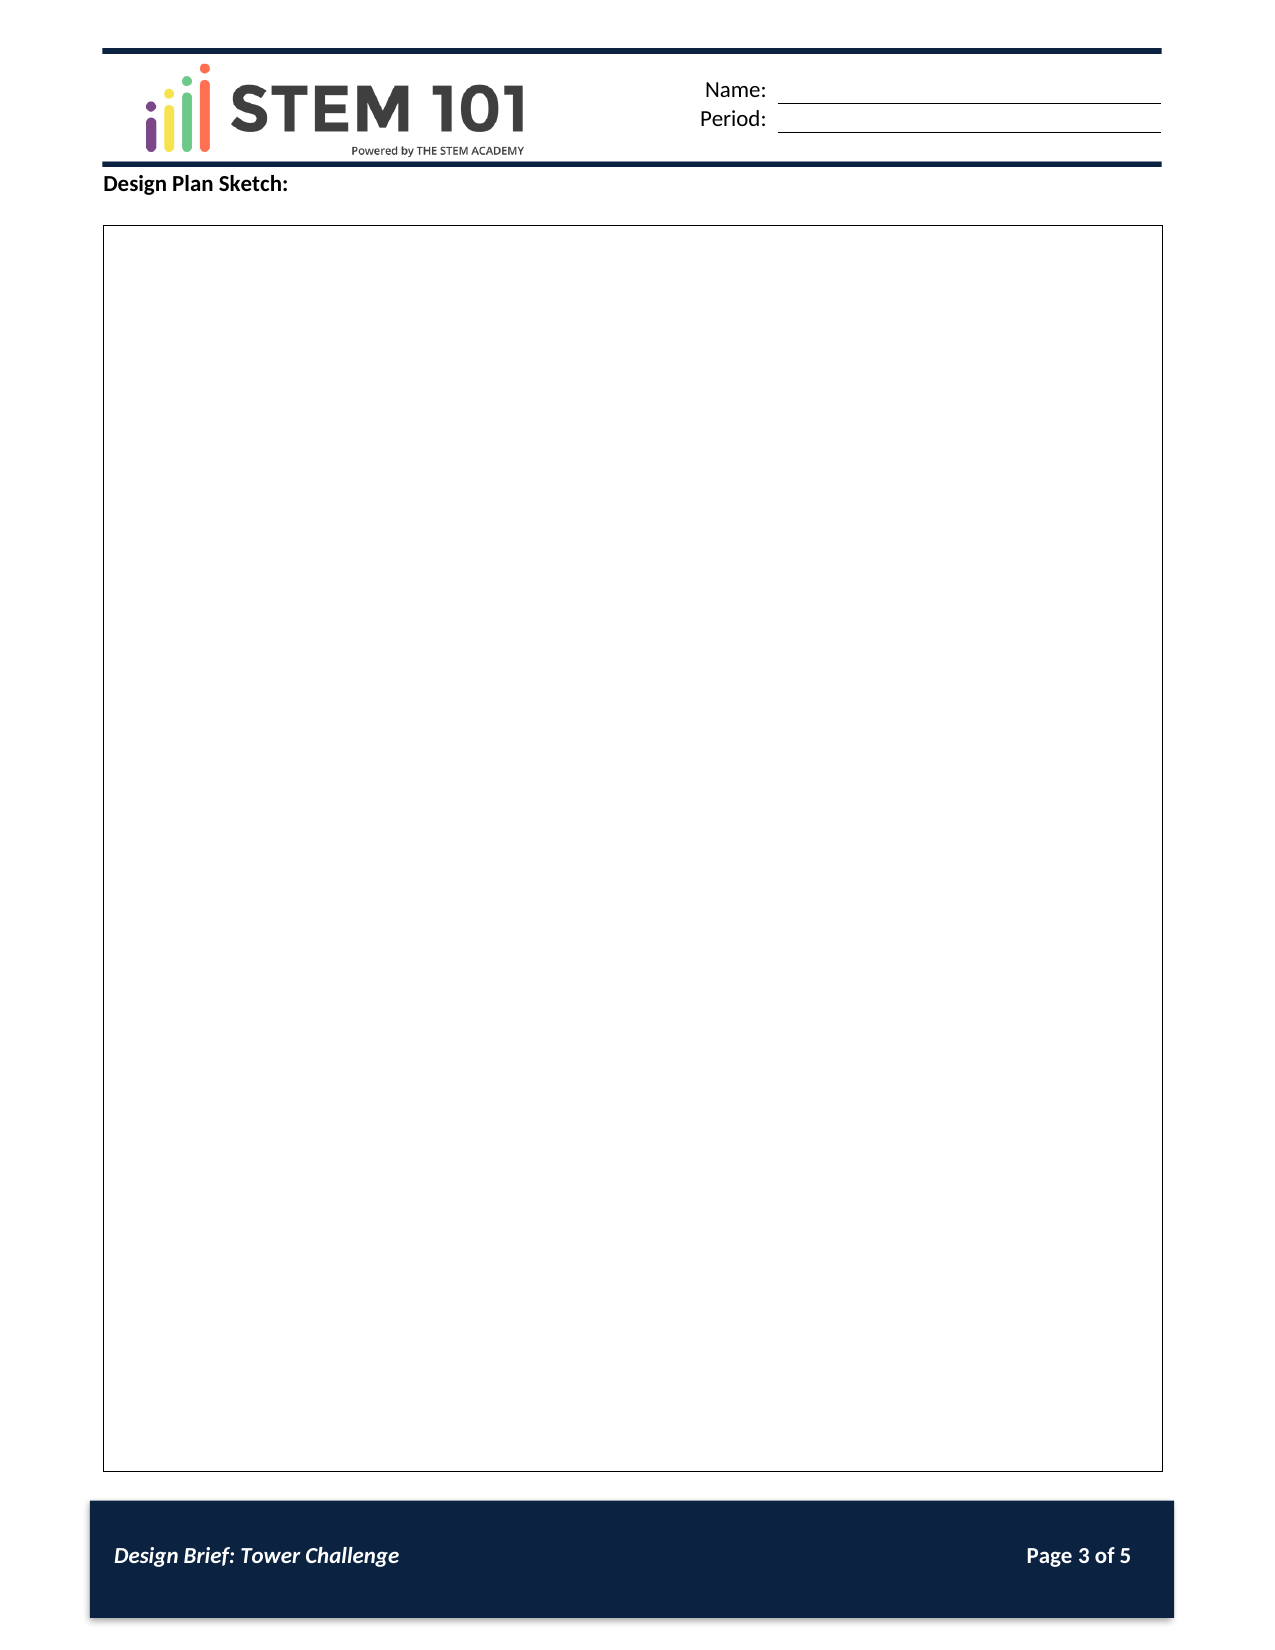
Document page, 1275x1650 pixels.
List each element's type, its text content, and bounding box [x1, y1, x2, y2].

text Design Plan Sketch: [103, 169, 1162, 197]
table_header [104, 226, 1162, 1471]
picture [102, 48, 1162, 167]
